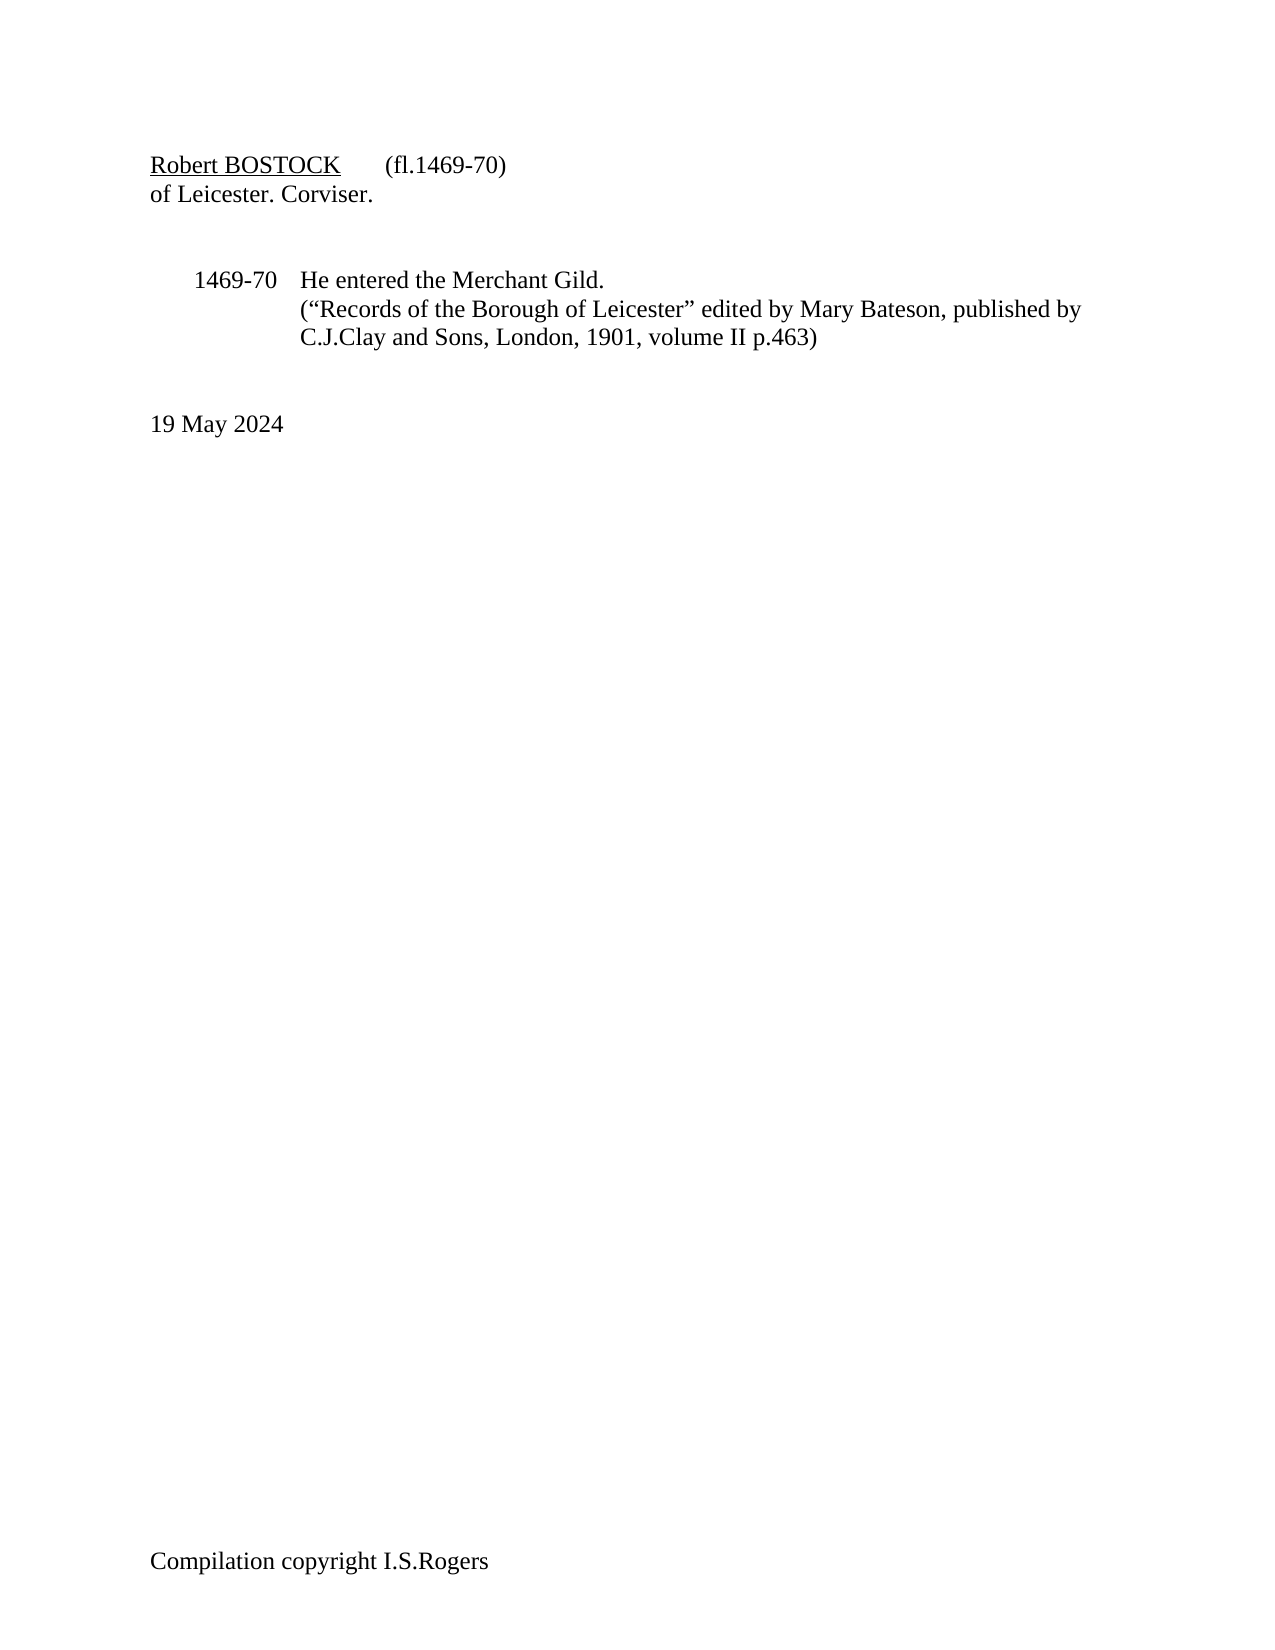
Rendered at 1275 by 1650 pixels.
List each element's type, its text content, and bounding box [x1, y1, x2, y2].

text 19 May 2024 [150, 409, 1125, 437]
text Robert BOSTOCK (fl.1469-70) [150, 150, 1125, 179]
text 1469-70 He entered the Merchant Gild. [150, 265, 1125, 294]
text of Leicester. Corviser. [150, 179, 1125, 207]
text (“Records of the Borough of Leicester” edited by Mary Bateson, published by [150, 294, 1125, 322]
text C.J.Clay and Sons, London, 1901, volume II p.463) [300, 322, 1125, 351]
